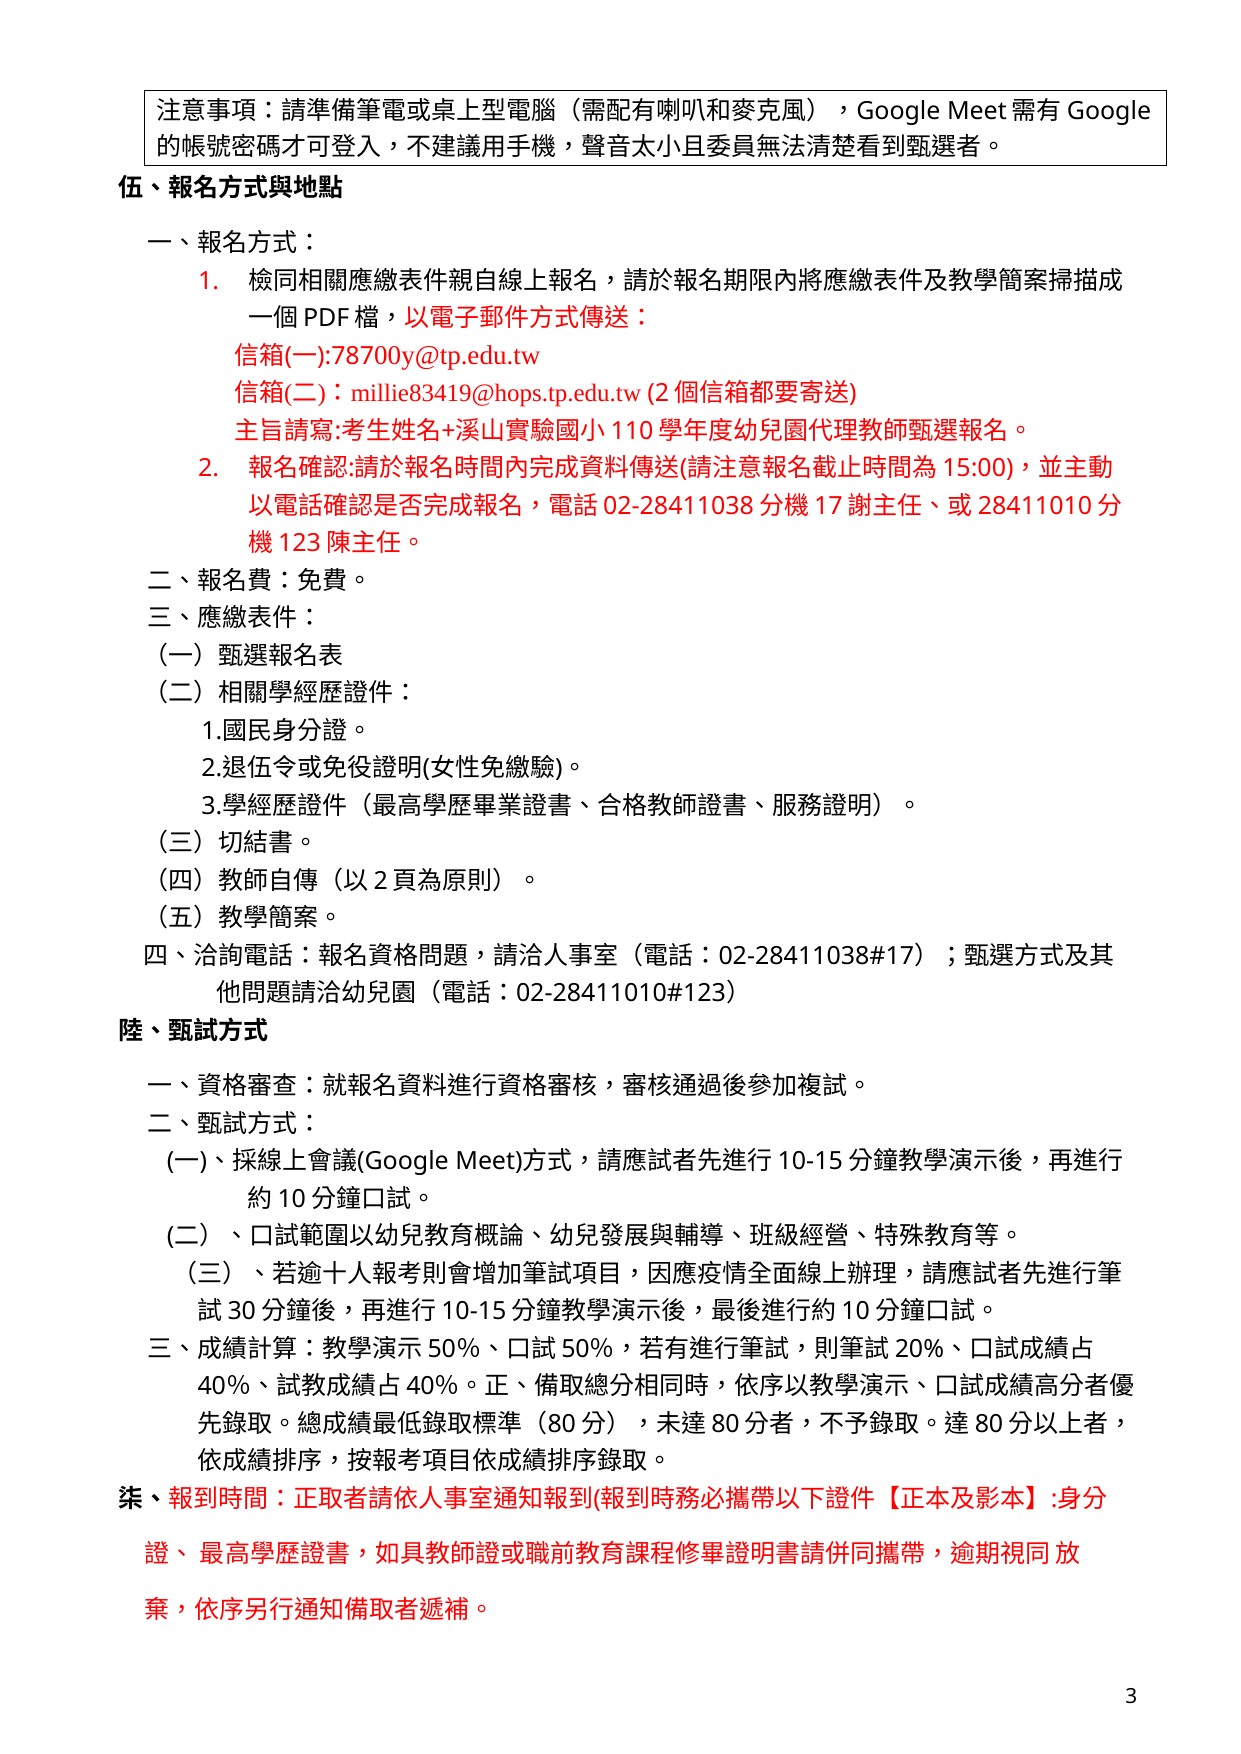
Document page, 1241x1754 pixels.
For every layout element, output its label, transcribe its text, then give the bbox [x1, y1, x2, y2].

text 一、資格審查：就報名資料進行資格審核，審核通過後參加複試。 [147, 1065, 1137, 1103]
text （四）教師自傳（以2頁為原則）。 [143, 859, 1137, 897]
text （一）甄選報名表 [143, 634, 1137, 672]
text （三）、若逾十人報考則會增加筆試項目，因應疫情全面線上辦理，請應試者先進行筆試30分鐘後，再進行10-15分鐘教學演示後，最後進行約10分鐘口試。 [147, 1253, 1137, 1328]
text 2.退伍令或免役證明(女性免繳驗)。 [201, 747, 1137, 784]
text 1.國民身分證。 [201, 709, 1137, 747]
text (二）、口試範圍以幼兒教育概論、幼兒發展與輔導、班級經營、特殊教育等。 [147, 1215, 1137, 1253]
text 二、報名費：免費。 [147, 559, 1137, 597]
text 三、成績計算：教學演示50％、口試50％，若有進行筆試，則筆試20%、口試成績占40％、試教成績占40％。正、備取總分相同時，依序以教學演示、口試成績高分者優先錄取。總成績最低錄取標準（80分），未達80分者，不予錄取。達80分以上者，依成績排序，按報考項目依成績排序錄取。 [147, 1328, 1137, 1478]
text (一)、採線上會議(Google Meet)方式，請應試者先進行10-15分鐘教學演示後，再進行約10分鐘口試。 [147, 1140, 1137, 1215]
text 陸、甄試方式 [118, 1009, 1137, 1047]
text 信箱(二)：millie83419@hops.tp.edu.tw (2個信箱都要寄送) [118, 372, 1137, 409]
text 棄，依序另行通知備取者遞補。 [118, 1589, 1137, 1626]
text 一、報名方式： [147, 222, 1137, 259]
list 報名確認:請於報名時間內完成資料傳送(請注意報名截止時間為15:00)，並主動以電話確認是否完成報名，電話02-28411038分機17謝主任、或28411010分機123陳主任。 [198, 447, 1137, 559]
list 檢同相關應繳表件親自線上報名，請於報名期限內將應繳表件及教學簡案掃描成一個PDF檔，以電子郵件方式傳送： [198, 259, 1137, 334]
text （三）切結書。 [143, 822, 1137, 859]
text 3.學經歷證件（最高學歷畢業證書、合格教師證書、服務證明）。 [201, 784, 1137, 822]
text 四、洽詢電話：報名資格問題，請洽人事室（電話：02-28411038#17）；甄選方式及其他問題請洽幼兒園（電話：02-28411010#123） [143, 934, 1137, 1009]
text 三、應繳表件： [147, 597, 1137, 634]
text （二）相關學經歷證件： [143, 672, 1137, 709]
text 證、 最高學歷證書，如具教師證或職前教育課程修畢證明書請併同攜帶，逾期視同 放 [118, 1533, 1137, 1571]
text 主旨請寫:考生姓名+溪山實驗國小110學年度幼兒園代理教師甄選報名。 [118, 409, 1137, 447]
text 柒、報到時間：正取者請依人事室通知報到(報到時務必攜帶以下證件【正本及影本】:身分 [118, 1478, 1137, 1515]
text 伍、報名方式與地點 [118, 166, 1137, 204]
text 二、甄試方式： [147, 1103, 1137, 1140]
table_cell 注意事項：請準備筆電或桌上型電腦（需配有喇叭和麥克風），Google Meet需有Google的帳號密碼才可登入，不建議用手機，聲音太小且委員無法清楚看到甄選者。 [145, 91, 1166, 165]
text 信箱(一):78700y@tp.edu.tw [118, 334, 1137, 372]
text （五）教學簡案。 [143, 897, 1137, 934]
